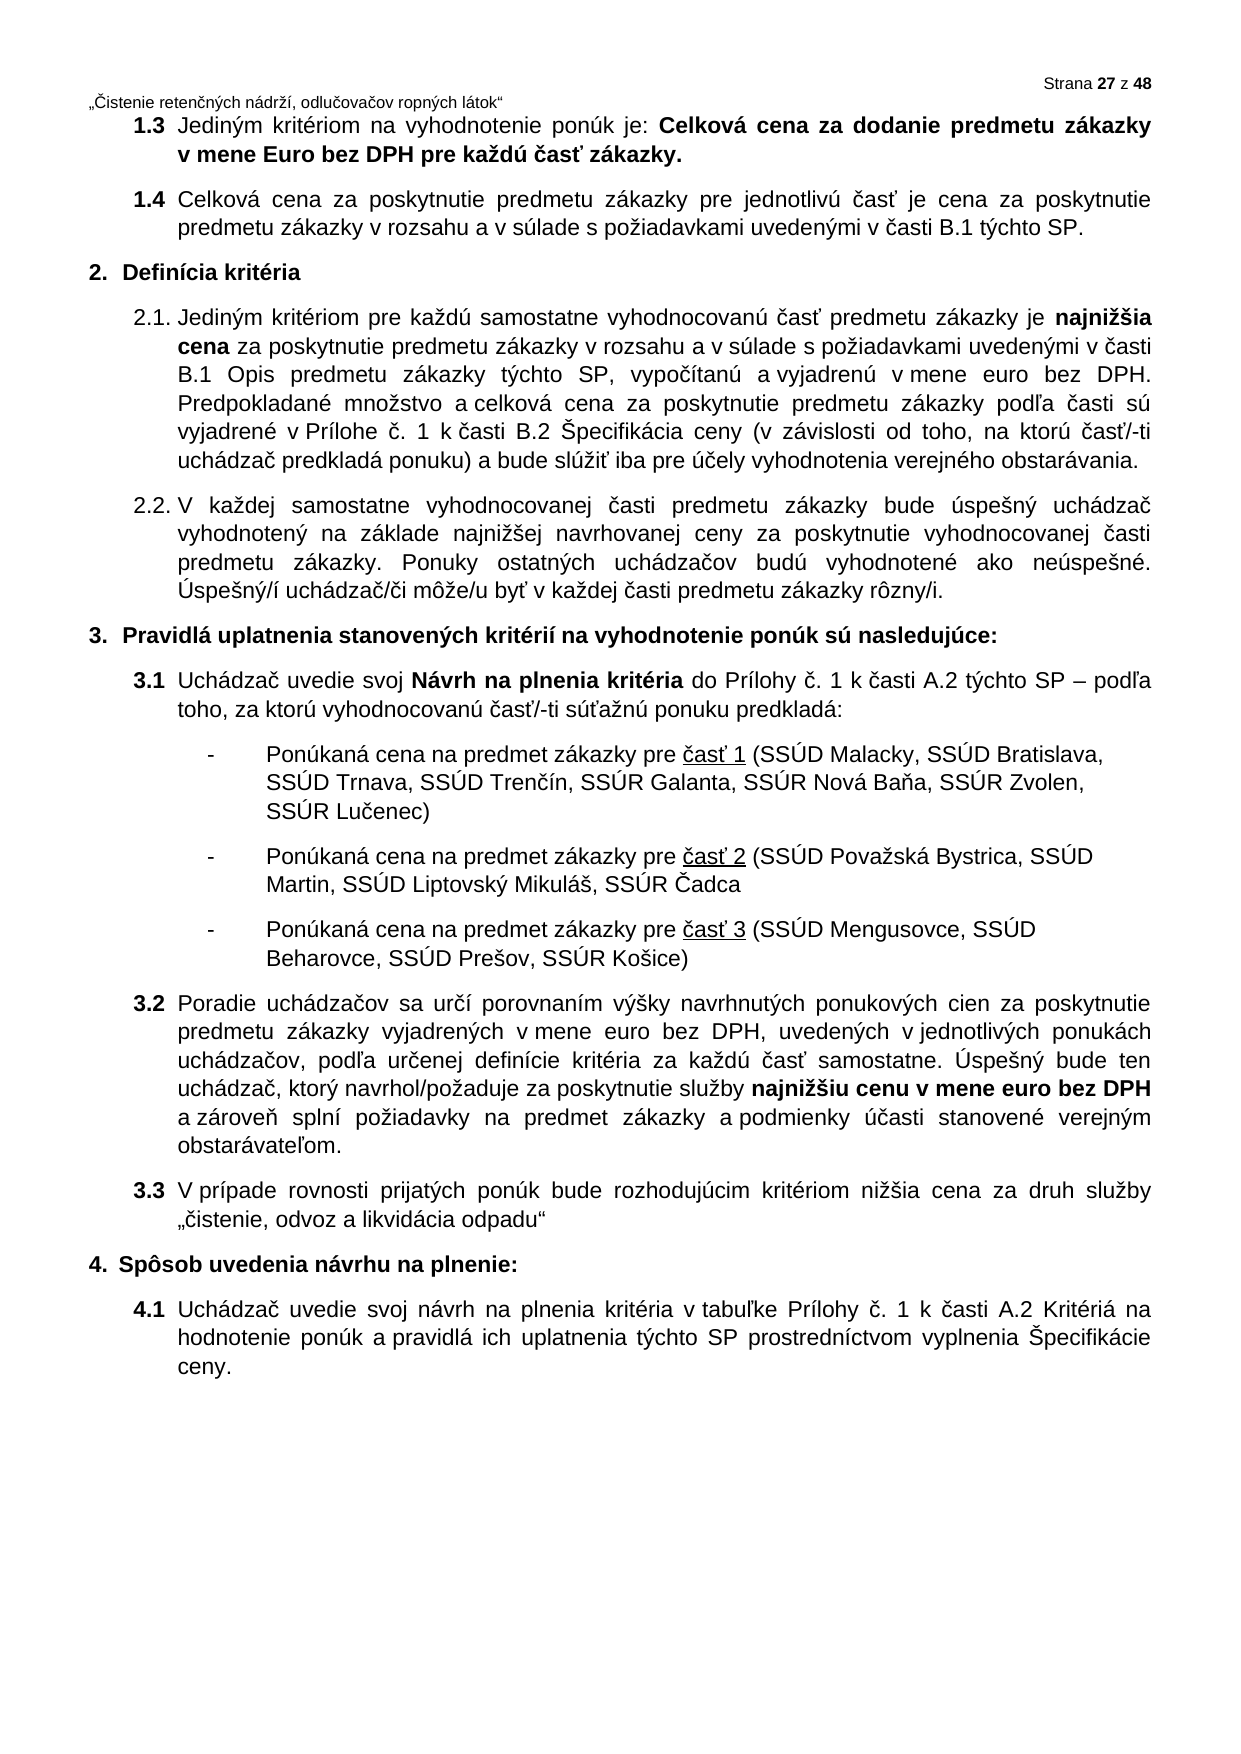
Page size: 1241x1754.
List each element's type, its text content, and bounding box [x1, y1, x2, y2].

list Jediným kritériom na vyhodnotenie ponúk je: Celková cena za dodanie predmetu zákazky v mene Euro bez DPH pre každú časť zákazky. [133, 112, 1152, 167]
list Ponúkaná cena na predmet zákazky pre časť 2 (SSÚD Považská Bystrica, SSÚD Martin, SSÚD Liptovský Mikuláš, SSÚR Čadca [207, 843, 1152, 897]
list Celková cena za poskytnutie predmetu zákazky pre jednotlivú časť je cena za poskytnutie predmetu zákazky v rozsahu a v súlade s požiadavkami uvedenými v časti B.1 týchto SP. [133, 186, 1152, 241]
list Jediným kritériom pre každú samostatne vyhodnocovanú časť predmetu zákazky je najnižšia cena za poskytnutie predmetu zákazky v rozsahu a v súlade s požiadavkami uvedenými v časti B.1 Opis predmetu zákazky týchto SP, vypočítanú a vyjadrenú v mene euro bez DPH. Predpokladané množstvo a celková cena za poskytnutie predmetu zákazky podľa časti sú vyjadrené v Prílohe č. 1 k časti B.2 Špecifikácia ceny (v závislosti od toho, na ktorú časť/-ti uchádzač predkladá ponuku) a bude slúžiť iba pre účely vyhodnotenia verejného obstarávania. [133, 304, 1152, 473]
list Poradie uchádzačov sa určí porovnaním výšky navrhnutých ponukových cien za poskytnutie predmetu zákazky vyjadrených v mene euro bez DPH, uvedených v jednotlivých ponukách uchádzačov, podľa určenej definície kritéria za každú časť samostatne. Úspešný bude ten uchádzač, ktorý navrhol/požaduje za poskytnutie služby najnižšiu cenu v mene euro bez DPH a zároveň splní požiadavky na predmet zákazky a podmienky účasti stanovené verejným obstarávateľom. [133, 990, 1152, 1158]
list Uchádzač uvedie svoj Návrh na plnenia kritéria do Prílohy č. 1 k časti A.2 týchto SP – podľa toho, za ktorú vyhodnocovanú časť/-ti súťažnú ponuku predkladá: [133, 667, 1152, 722]
list Pravidlá uplatnenia stanovených kritérií na vyhodnotenie ponúk sú nasledujúce: [89, 622, 1152, 648]
list V prípade rovnosti prijatých ponúk bude rozhodujúcim kritériom nižšia cena za druh služby „čistenie, odvoz a likvidácia odpadu“ [133, 1177, 1152, 1232]
list Definícia kritéria [89, 259, 1152, 286]
list Ponúkaná cena na predmet zákazky pre časť 3 (SSÚD Mengusovce, SSÚD Beharovce, SSÚD Prešov, SSÚR Košice) [207, 916, 1152, 971]
list Spôsob uvedenia návrhu na plnenie: [89, 1251, 1152, 1277]
list Uchádzač uvedie svoj návrh na plnenia kritéria v tabuľke Prílohy č. 1 k časti A.2 Kritériá na hodnotenie ponúk a pravidlá ich uplatnenia týchto SP prostredníctvom vyplnenia Špecifikácie ceny. [133, 1296, 1152, 1379]
list V každej samostatne vyhodnocovanej časti predmetu zákazky bude úspešný uchádzač vyhodnotený na základe najnižšej navrhovanej ceny za poskytnutie vyhodnocovanej časti predmetu zákazky. Ponuky ostatných uchádzačov budú vyhodnotené ako neúspešné. Úspešný/í uchádzač/či môže/u byť v každej časti predmetu zákazky rôzny/i. [133, 492, 1152, 603]
list Ponúkaná cena na predmet zákazky pre časť 1 (SSÚD Malacky, SSÚD Bratislava, SSÚD Trnava, SSÚD Trenčín, SSÚR Galanta, SSÚR Nová Baňa, SSÚR Zvolen, SSÚR Lučenec) [207, 741, 1152, 824]
